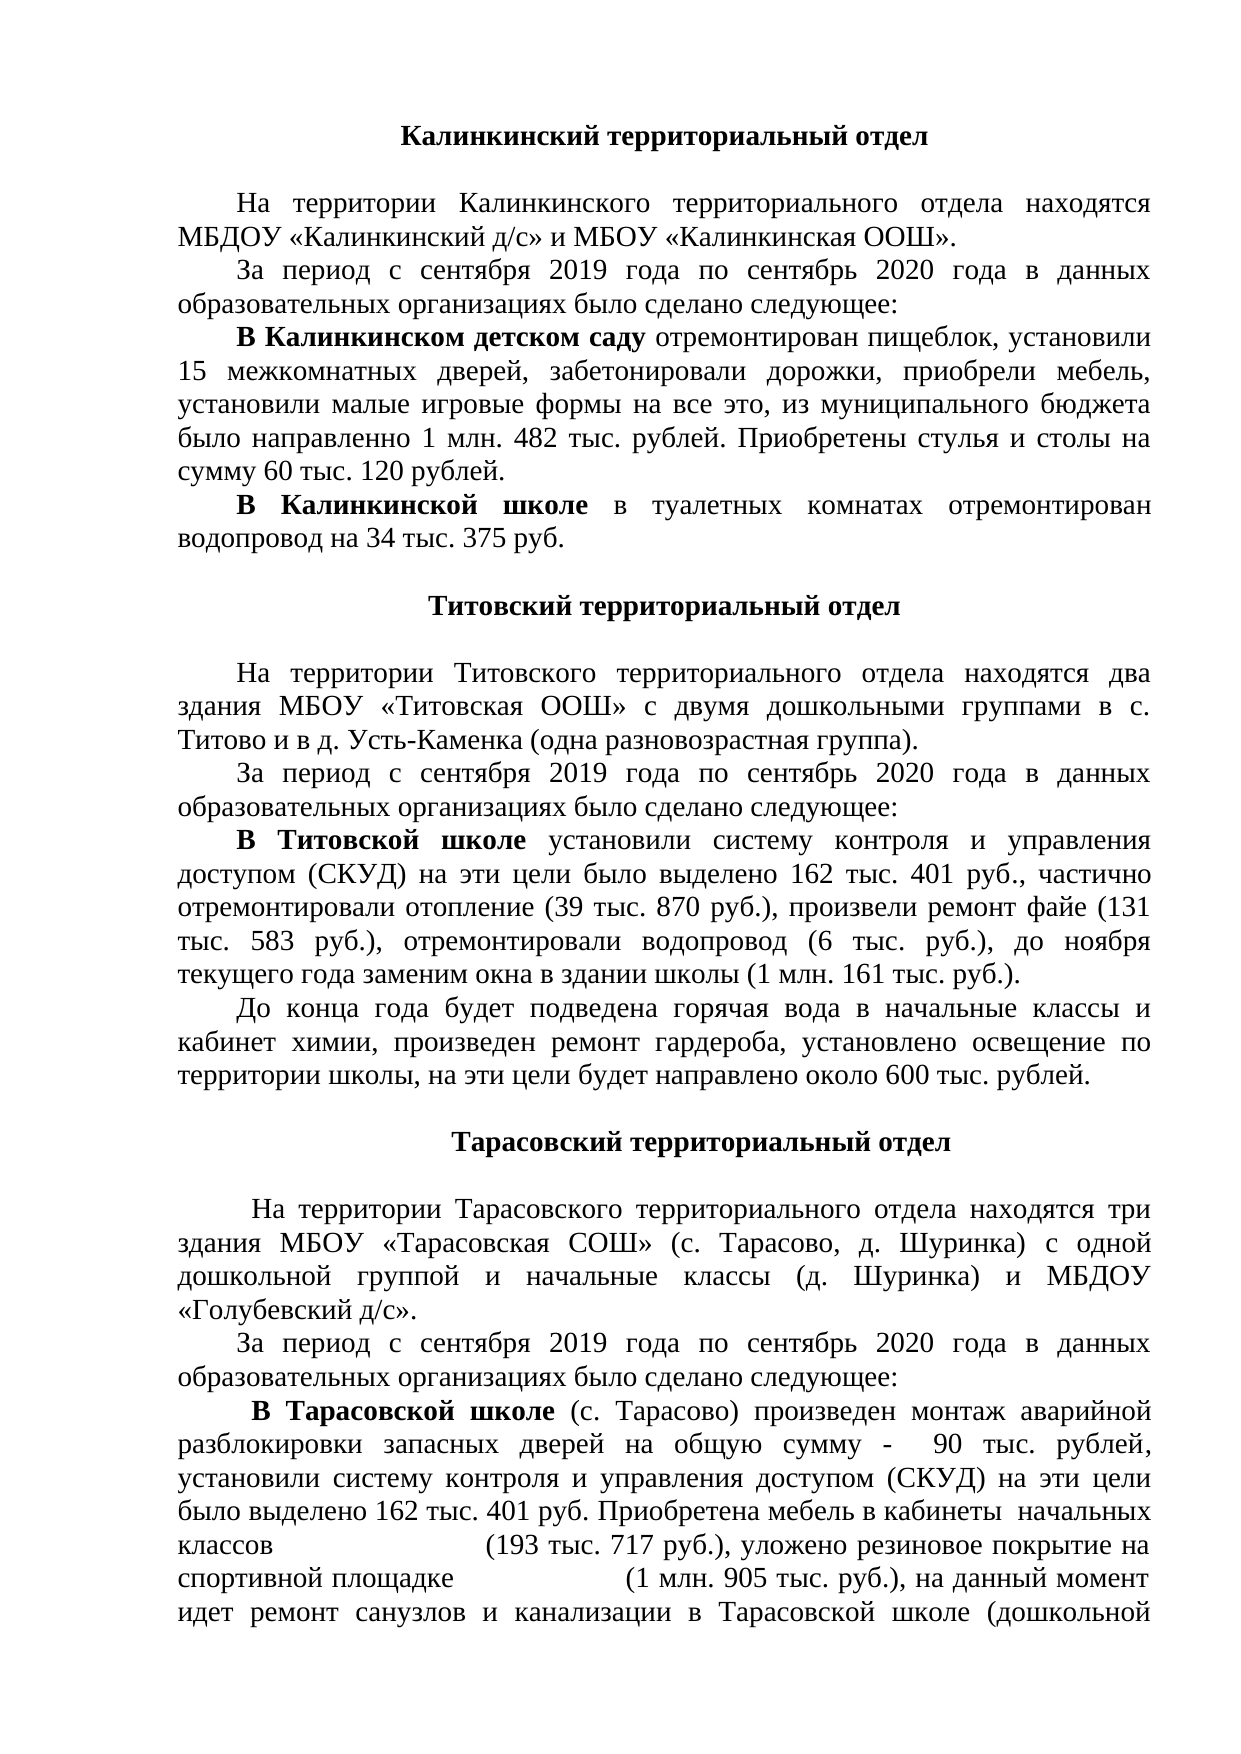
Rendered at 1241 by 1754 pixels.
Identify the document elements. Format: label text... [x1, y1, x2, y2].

text В Калинкинском детском саду отремонтирован пищеблок, установили 15 межкомнатных дверей, забетонировали дорожки, приобрели мебель, установили малые игровые формы на все это, из муниципального бюджета было направленно 1 млн. 482 тыс. рублей. Приобретены стулья и столы на сумму 60 тыс. 120 рублей. [177, 319, 1152, 487]
text В Титовской школе установили систему контроля и управления доступом (СКУД) на эти цели было выделено 162 тыс. 401 руб., частично отремонтировали отопление (39 тыс. 870 руб.), произвели ремонт файе (131 тыс. 583 руб.), отремонтировали водопровод (6 тыс. руб.), до ноября текущего года заменим окна в здании школы (1 млн. 161 тыс. руб.). [177, 822, 1152, 990]
text За период с сентября 2019 года по сентябрь 2020 года в данных образовательных организациях было сделано следующее: [177, 755, 1152, 822]
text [177, 1393, 1152, 1627]
text Тарасовский территориальный отдел [177, 1124, 1152, 1158]
text Титовский территориальный отдел [177, 588, 1152, 621]
text Калинкинский территориальный отдел [177, 118, 1152, 152]
text На территории Тарасовского территориального отдела находятся три здания МБОУ «Тарасовская СОШ» (с. Тарасово, д. Шуринка) с одной дошкольной группой и начальные классы (д. Шуринка) и МБДОУ «Голубевский д/с». [177, 1191, 1152, 1326]
text На территории Титовского территориального отдела находятся два здания МБОУ «Титовская ООШ» с двумя дошкольными группами в с. Титово и в д. Усть-Каменка (одна разновозрастная группа). [177, 655, 1152, 755]
text За период с сентября 2019 года по сентябрь 2020 года в данных образовательных организациях было сделано следующее: [177, 1326, 1152, 1393]
text На территории Калинкинского территориального отдела находятся МБДОУ «Калинкинский д/с» и МБОУ «Калинкинская ООШ». [177, 185, 1152, 252]
text В Калинкинской школе в туалетных комнатах отремонтирован водопровод на 34 тыс. 375 руб. [177, 487, 1152, 554]
text До конца года будет подведена горячая вода в начальные классы и кабинет химии, произведен ремонт гардероба, установлено освещение по территории школы, на эти цели будет направлено около 600 тыс. рублей. [177, 990, 1152, 1091]
text За период с сентября 2019 года по сентябрь 2020 года в данных образовательных организациях было сделано следующее: [177, 252, 1152, 319]
